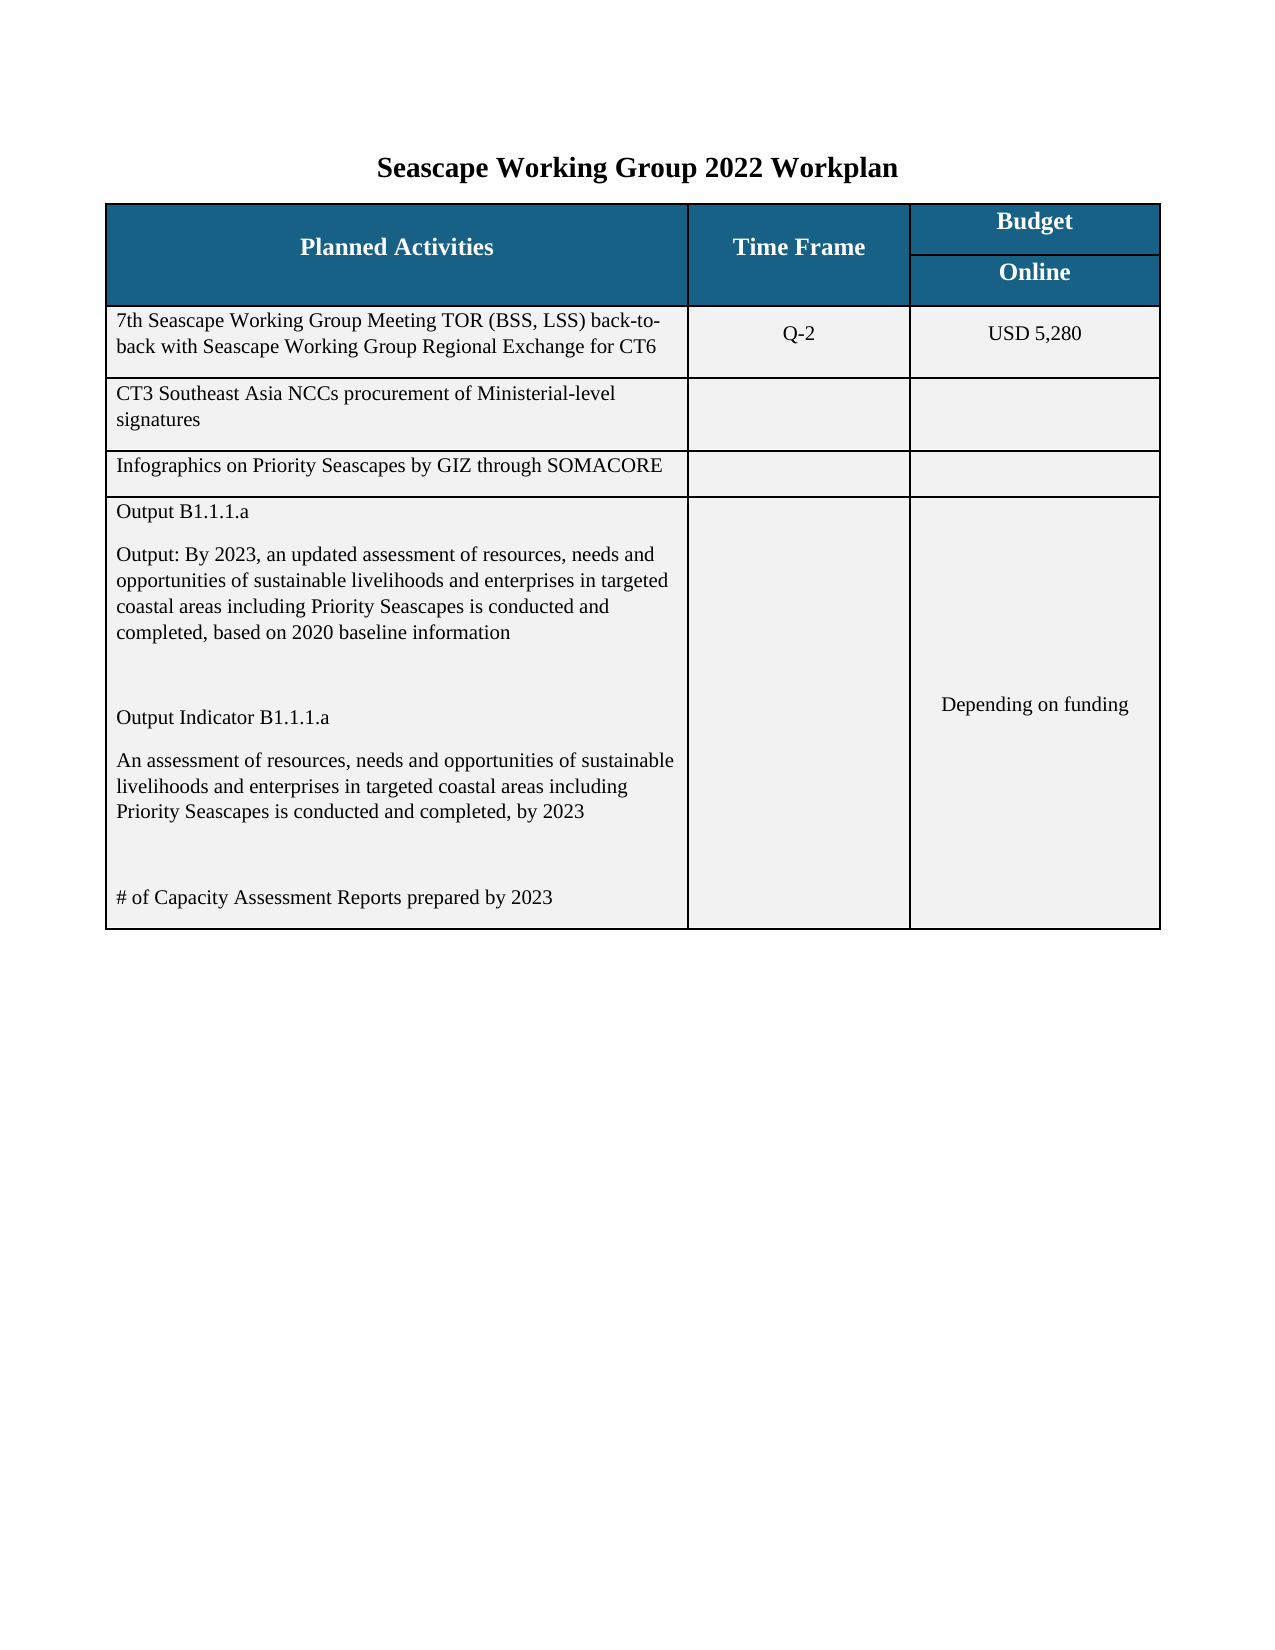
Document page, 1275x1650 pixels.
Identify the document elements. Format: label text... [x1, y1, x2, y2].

table_cell CT3 Southeast Asia NCCs procurement of Ministerial-level signatures [107, 379, 687, 449]
table_cell Q-2 [689, 307, 909, 377]
table_header Budget [911, 205, 1159, 254]
table_cell [689, 498, 909, 927]
table_header Planned Activities [107, 205, 687, 305]
table_header Time Frame [689, 205, 909, 305]
table_cell Depending on funding [911, 498, 1159, 927]
table_cell Output B1.1.1.a Output: By 2023, an updated assessment of resources, needs and opportunities of sustainable livelihoods and enterprises in targeted coastal areas including Priority Seascapes is conducted and completed, based on 2020 baseline information Output Indicator B1.1.1.a An assessment of resources, needs and opportunities of sustainable livelihoods and enterprises in targeted coastal areas including Priority Seascapes is conducted and completed, by 2023 # of Capacity Assessment Reports prepared by 2023 [107, 498, 687, 927]
text Seascape Working Group 2022 Workplan [150, 150, 1125, 183]
table_cell [911, 379, 1159, 449]
table_cell 7th Seascape Working Group Meeting TOR (BSS, LSS) back-to-back with Seascape Working Group Regional Exchange for CT6 [107, 307, 687, 377]
table_cell [689, 379, 909, 449]
table_cell USD 5,280 [911, 307, 1159, 377]
table_cell [689, 452, 909, 496]
table_cell [911, 452, 1159, 496]
table_cell Online [911, 256, 1159, 305]
table_cell Infographics on Priority Seascapes by GIZ through SOMACORE [107, 452, 687, 496]
